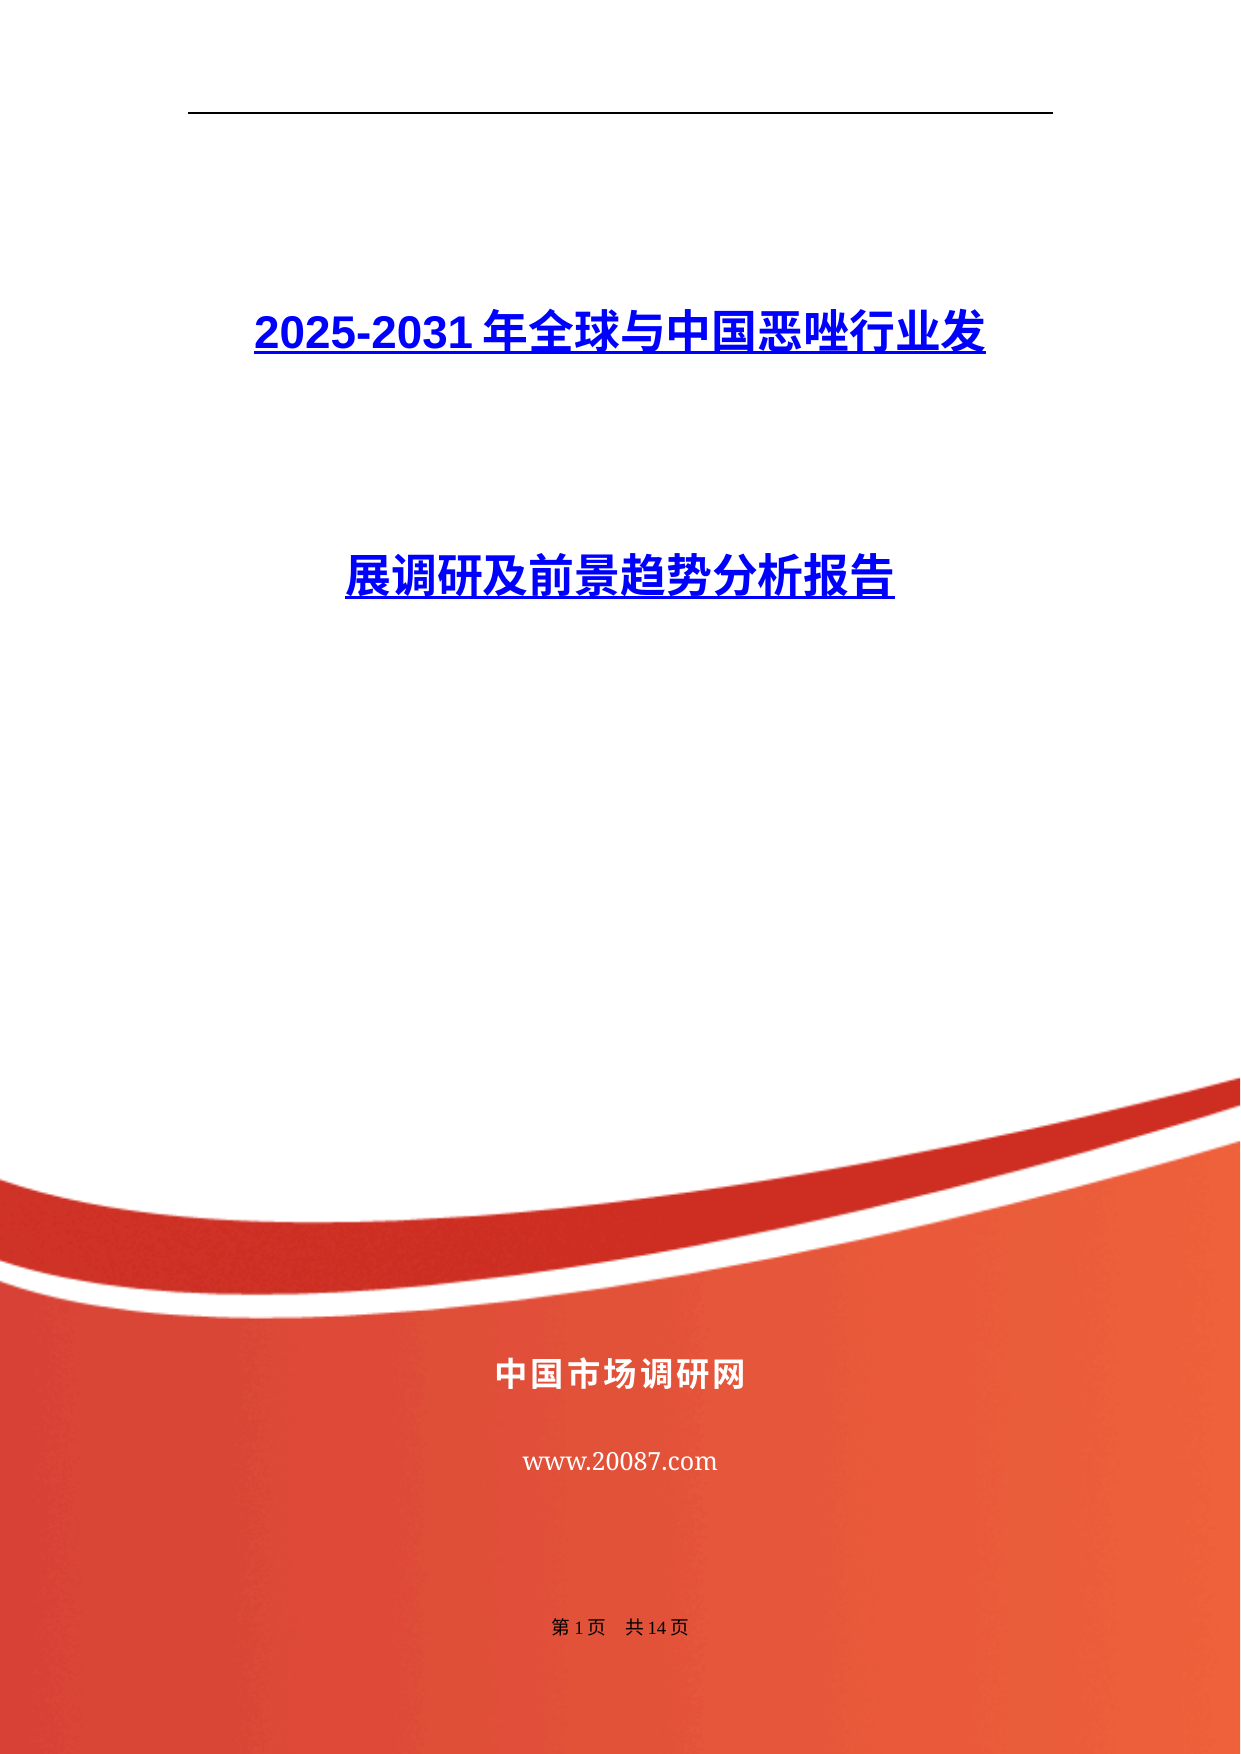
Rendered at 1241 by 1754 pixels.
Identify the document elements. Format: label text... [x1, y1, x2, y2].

text www.20087.com [187, 1428, 1053, 1493]
picture [0, 1006, 1241, 1754]
table_header 2025-2031年全球与中国恶唑行业发展调研及前景趋势分析报告 [188, 207, 1053, 773]
subtitle 中国市场调研网 [187, 1339, 1053, 1404]
